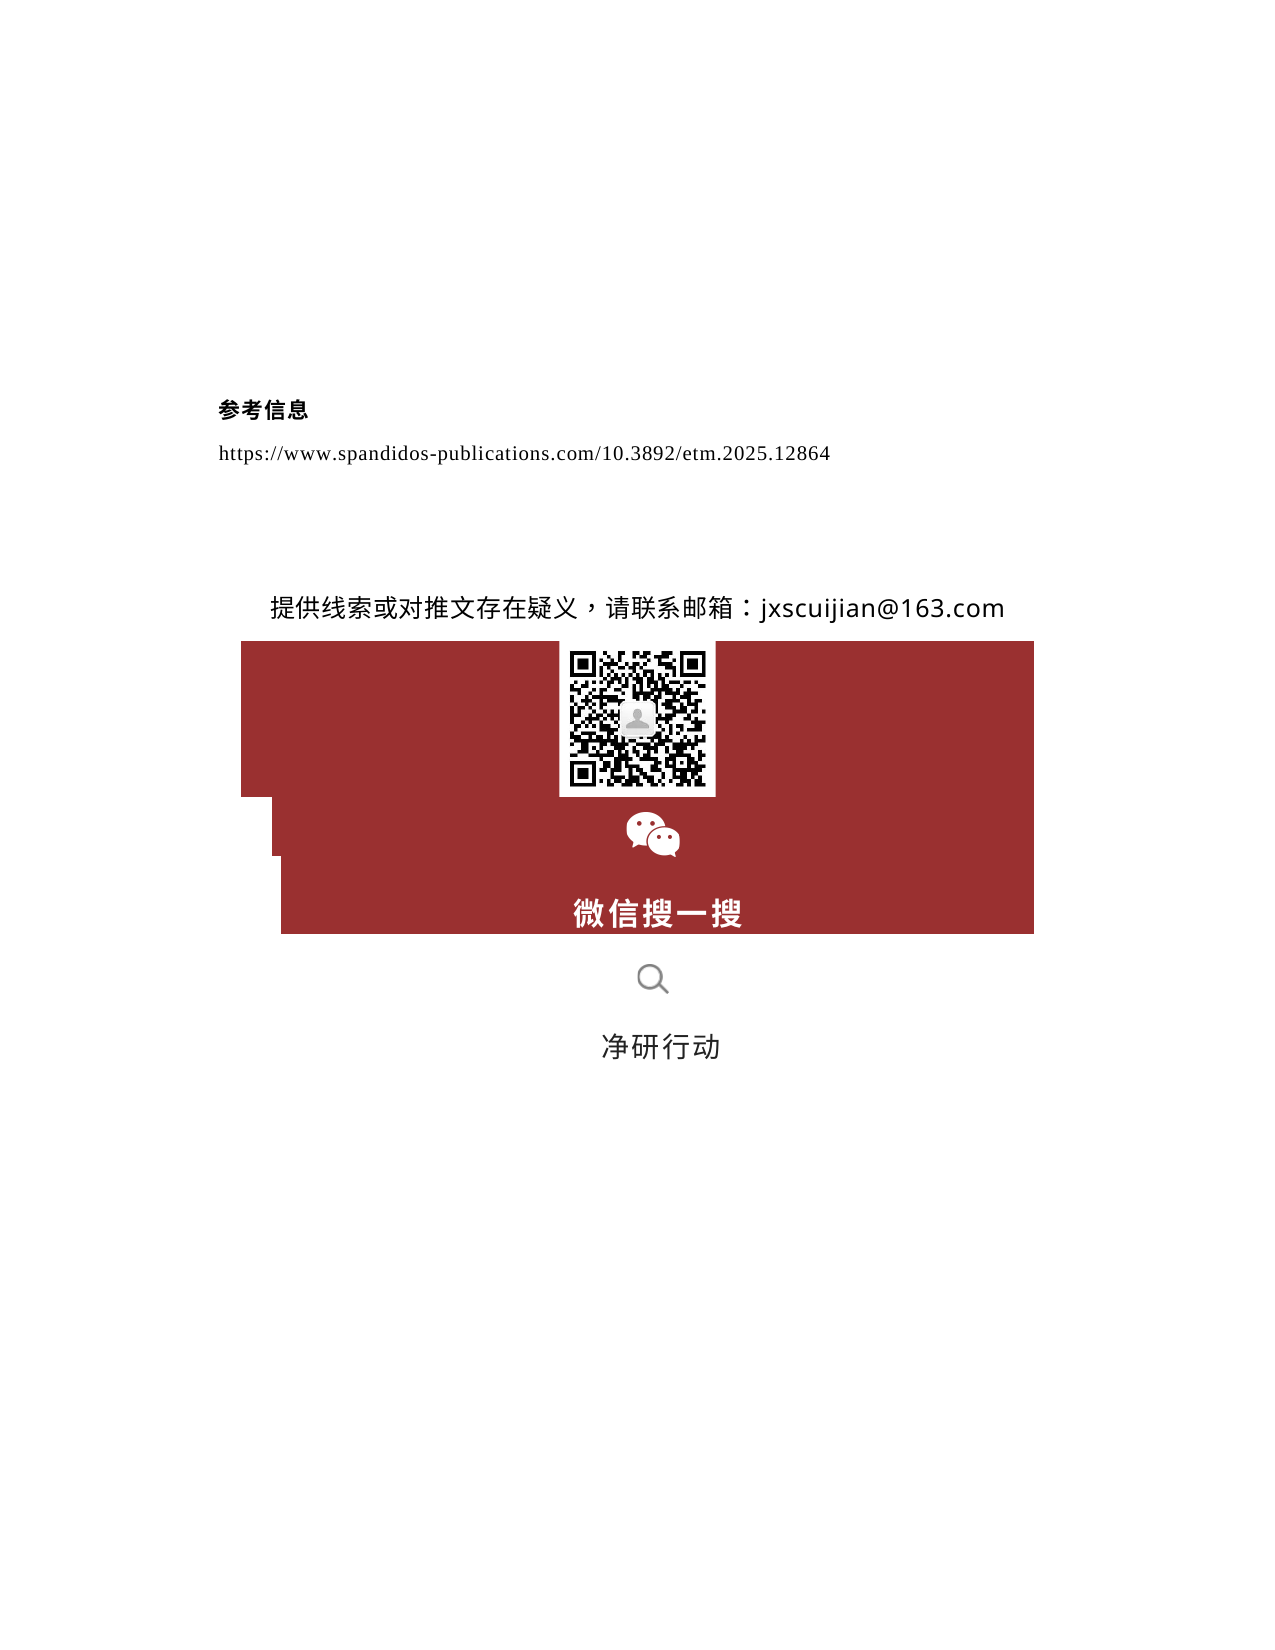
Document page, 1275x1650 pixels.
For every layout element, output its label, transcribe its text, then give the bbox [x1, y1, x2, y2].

text 参考信息 [219, 385, 1056, 425]
text https://www.spandidos-publications.com/10.3892/etm.2025.12864 [219, 425, 1056, 465]
text 净研行动 [294, 1009, 1019, 1066]
picture [626, 812, 680, 857]
text 提供线索或对推文存在疑义，请联系邮箱：jxscuijian@163.com [219, 585, 1056, 625]
text 微信搜一搜 [281, 872, 1034, 934]
picture [559, 640, 716, 797]
picture [637, 964, 669, 994]
